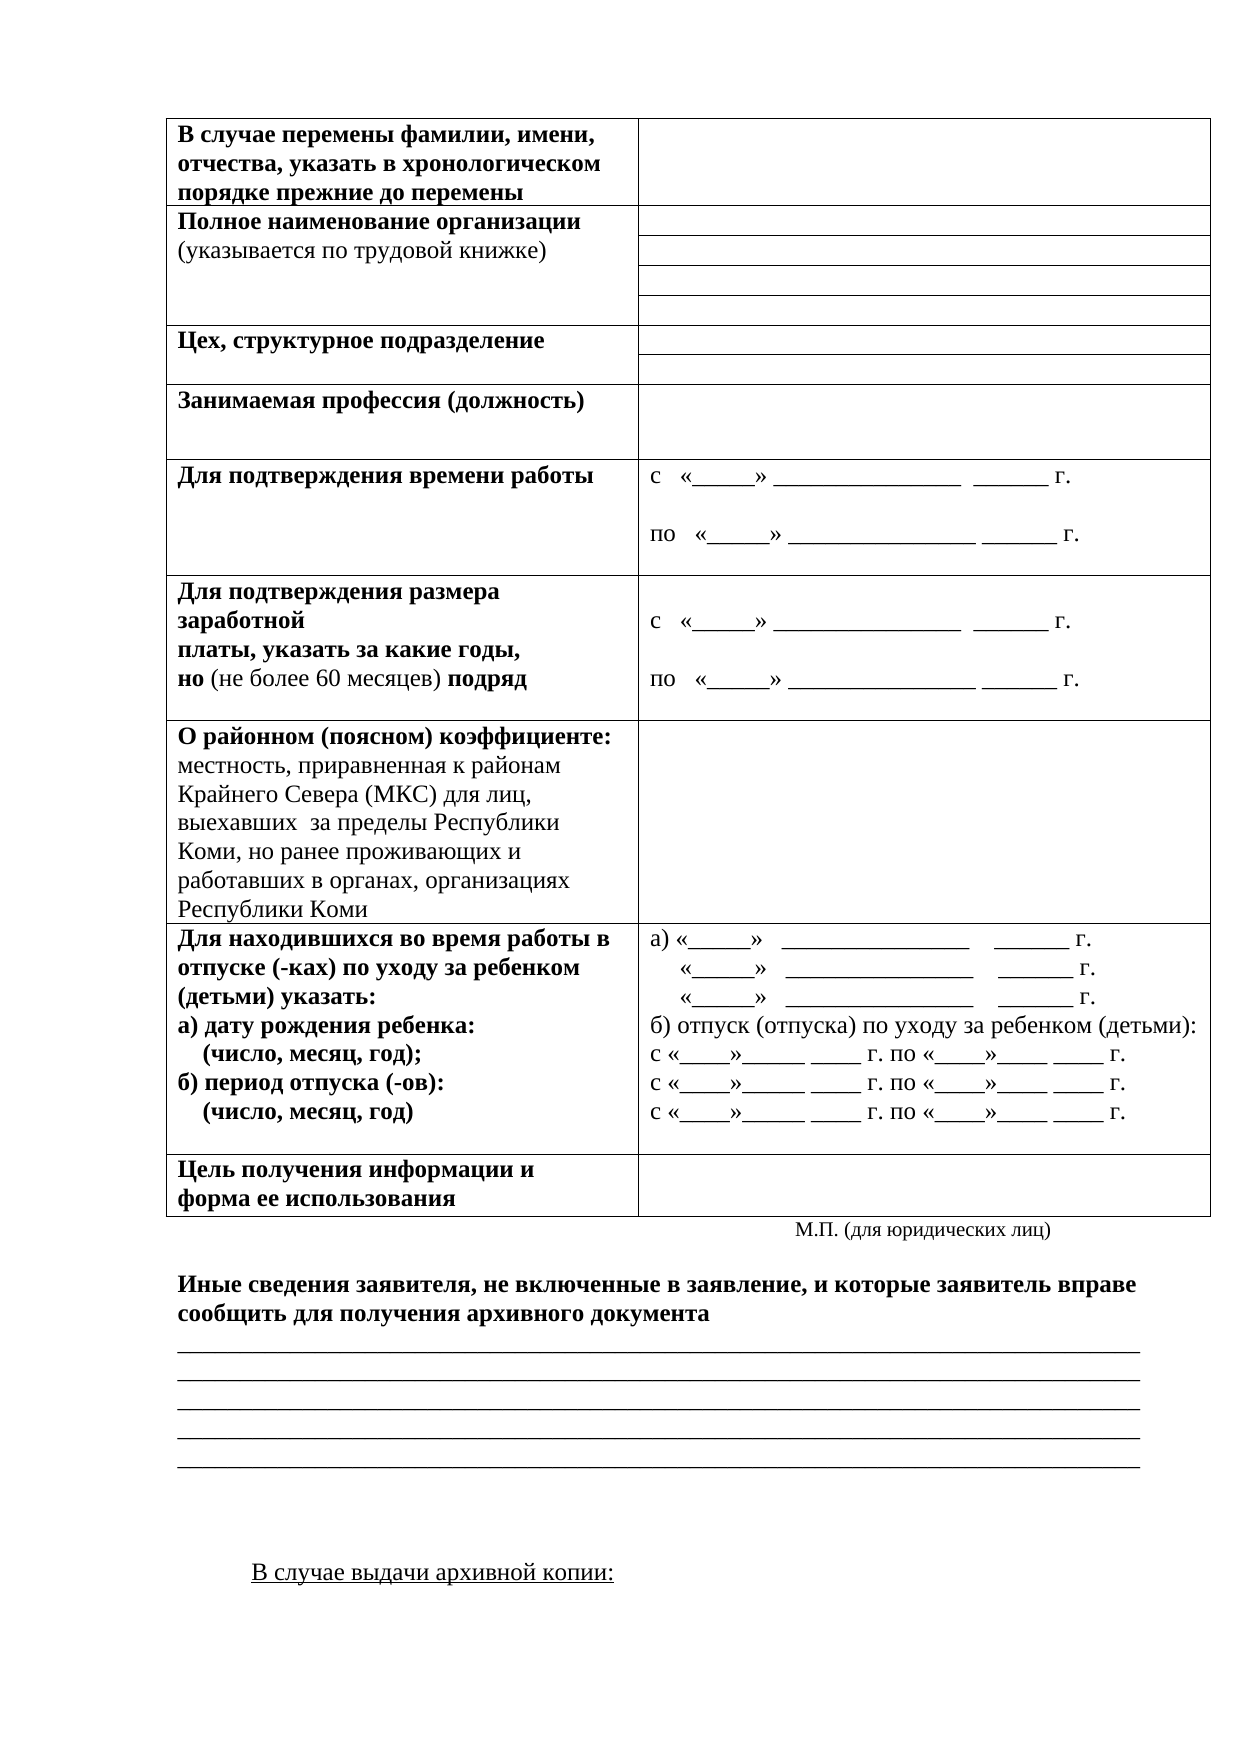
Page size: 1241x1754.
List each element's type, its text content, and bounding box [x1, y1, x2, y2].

table_cell [639, 119, 1210, 205]
table_cell Полное наименование организации (указывается по трудовой книжке) [167, 206, 638, 324]
table_cell с «_____» _______________ ______ г. по «_____» _______________ ______ г. [639, 576, 1210, 720]
table_cell Занимаемая профессия (должность) [167, 385, 638, 459]
table_cell Для находившихся во время работы в отпуске (-ках) по уходу за ребенком (детьми) указать: а) дату рождения ребенка: (число, месяц, год); б) период отпуска (-ов): (число, месяц, год) [167, 924, 638, 1153]
table_cell [639, 206, 1210, 235]
table_cell [639, 355, 1210, 384]
text М.П. (для юридических лиц) [177, 1217, 1152, 1241]
table_cell [639, 326, 1210, 354]
table_cell [639, 385, 1210, 459]
table_cell а) «_____» _______________ ______ г. «_____» _______________ ______ г. «_____» _______________ ______ г. б) отпуск (отпуска) по уходу за ребенком (детьми): с «____»_____ ____ г. по «____»____ ____ г. с «____»_____ ____ г. по «____»____ ____ г. с «____»_____ ____ г. по «____»____ ____ г. [639, 924, 1210, 1153]
table_cell [639, 236, 1210, 265]
table_cell О районном (поясном) коэффициенте: местность, приравненная к районам Крайнего Севера (МКС) для лиц, выехавших за пределы Республики Коми, но ранее проживающих и работавших в органах, организациях Республики Коми [167, 721, 638, 922]
text Иные сведения заявителя, не включенные в заявление, и которые заявитель вправе сообщить для получения архивного документа [177, 1269, 1152, 1327]
table_cell [639, 721, 1210, 922]
text В случае выдачи архивной копии: [177, 1557, 1152, 1586]
table_cell с «_____» _______________ ______ г. по «_____» _______________ ______ г. [639, 460, 1210, 575]
table_cell [639, 296, 1210, 324]
table_cell Для подтверждения времени работы [167, 460, 638, 575]
table_cell [639, 1155, 1210, 1216]
text _________________________________________________________________________________________________________________________________________________________________________________________________________________________________________________________________________________________________________________________________________________________________________________________________ [177, 1327, 1152, 1471]
table_cell Цель получения информации и форма ее использования [167, 1155, 638, 1216]
table_cell Для подтверждения размера заработной платы, указать за какие годы, но (не более 60 месяцев) подряд [167, 576, 638, 720]
table_cell [639, 266, 1210, 295]
table_cell Цех, структурное подразделение [167, 326, 638, 384]
table_cell В случае перемены фамилии, имени, отчества, указать в хронологическом порядке прежние до перемены [167, 119, 638, 205]
